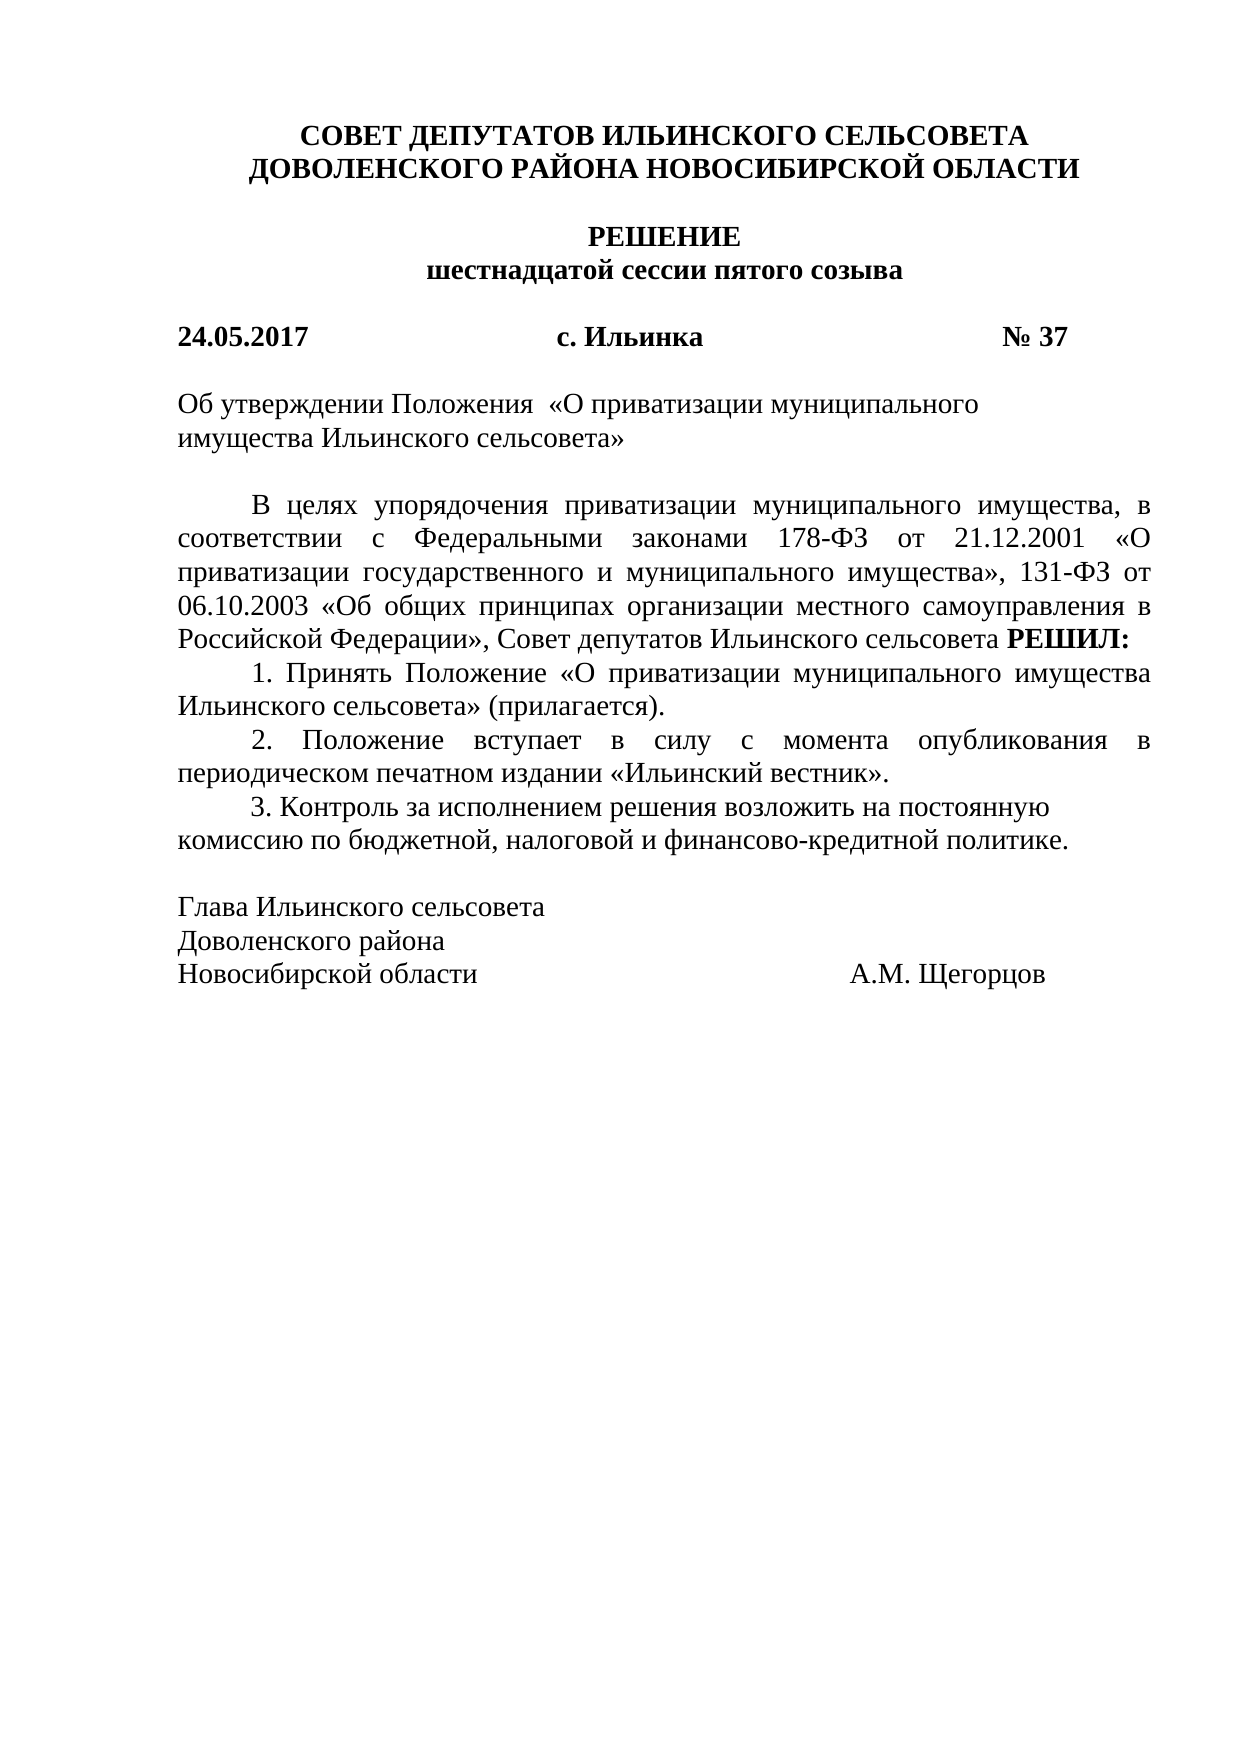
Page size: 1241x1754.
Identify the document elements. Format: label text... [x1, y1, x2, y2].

text 2. Положение вступает в силу с момента опубликования в периодическом печатном издании «Ильинский вестник». [177, 722, 1152, 789]
text Глава Ильинского сельсовета [177, 889, 1152, 923]
text В целях упорядочения приватизации муниципального имущества, в соответствии с Федеральными законами 178-ФЗ от 21.12.2001 «О приватизации государственного и муниципального имущества», 131-ФЗ от 06.10.2003 «Об общих принципах организации местного самоуправления в Российской Федерации», Совет депутатов Ильинского сельсовета РЕШИЛ: [177, 487, 1152, 655]
text Доволенского района [177, 923, 1152, 957]
text имущества Ильинского сельсовета» [177, 420, 1152, 453]
text Новосибирской области А.М. Щегорцов [177, 957, 1152, 990]
text ДОВОЛЕНСКОГО РАЙОНА НОВОСИБИРСКОЙ ОБЛАСТИ [177, 152, 1152, 185]
text 24.05.2017 с. Ильинка № 37 [177, 319, 1152, 353]
text РЕШЕНИЕ [177, 219, 1152, 252]
text 3. Контроль за исполнением решения возложить на постоянную комиссию по бюджетной, налоговой и финансово-кредитной политике. [177, 789, 1152, 856]
text Об утверждении Положения «О приватизации муниципального [177, 386, 1152, 420]
text 1. Принять Положение «О приватизации муниципального имущества Ильинского сельсовета» (прилагается). [177, 655, 1152, 722]
text СОВЕТ ДЕПУТАТОВ ИЛЬИНСКОГО СЕЛЬСОВЕТА [177, 118, 1152, 152]
text шестнадцатой сессии пятого созыва [177, 252, 1152, 286]
